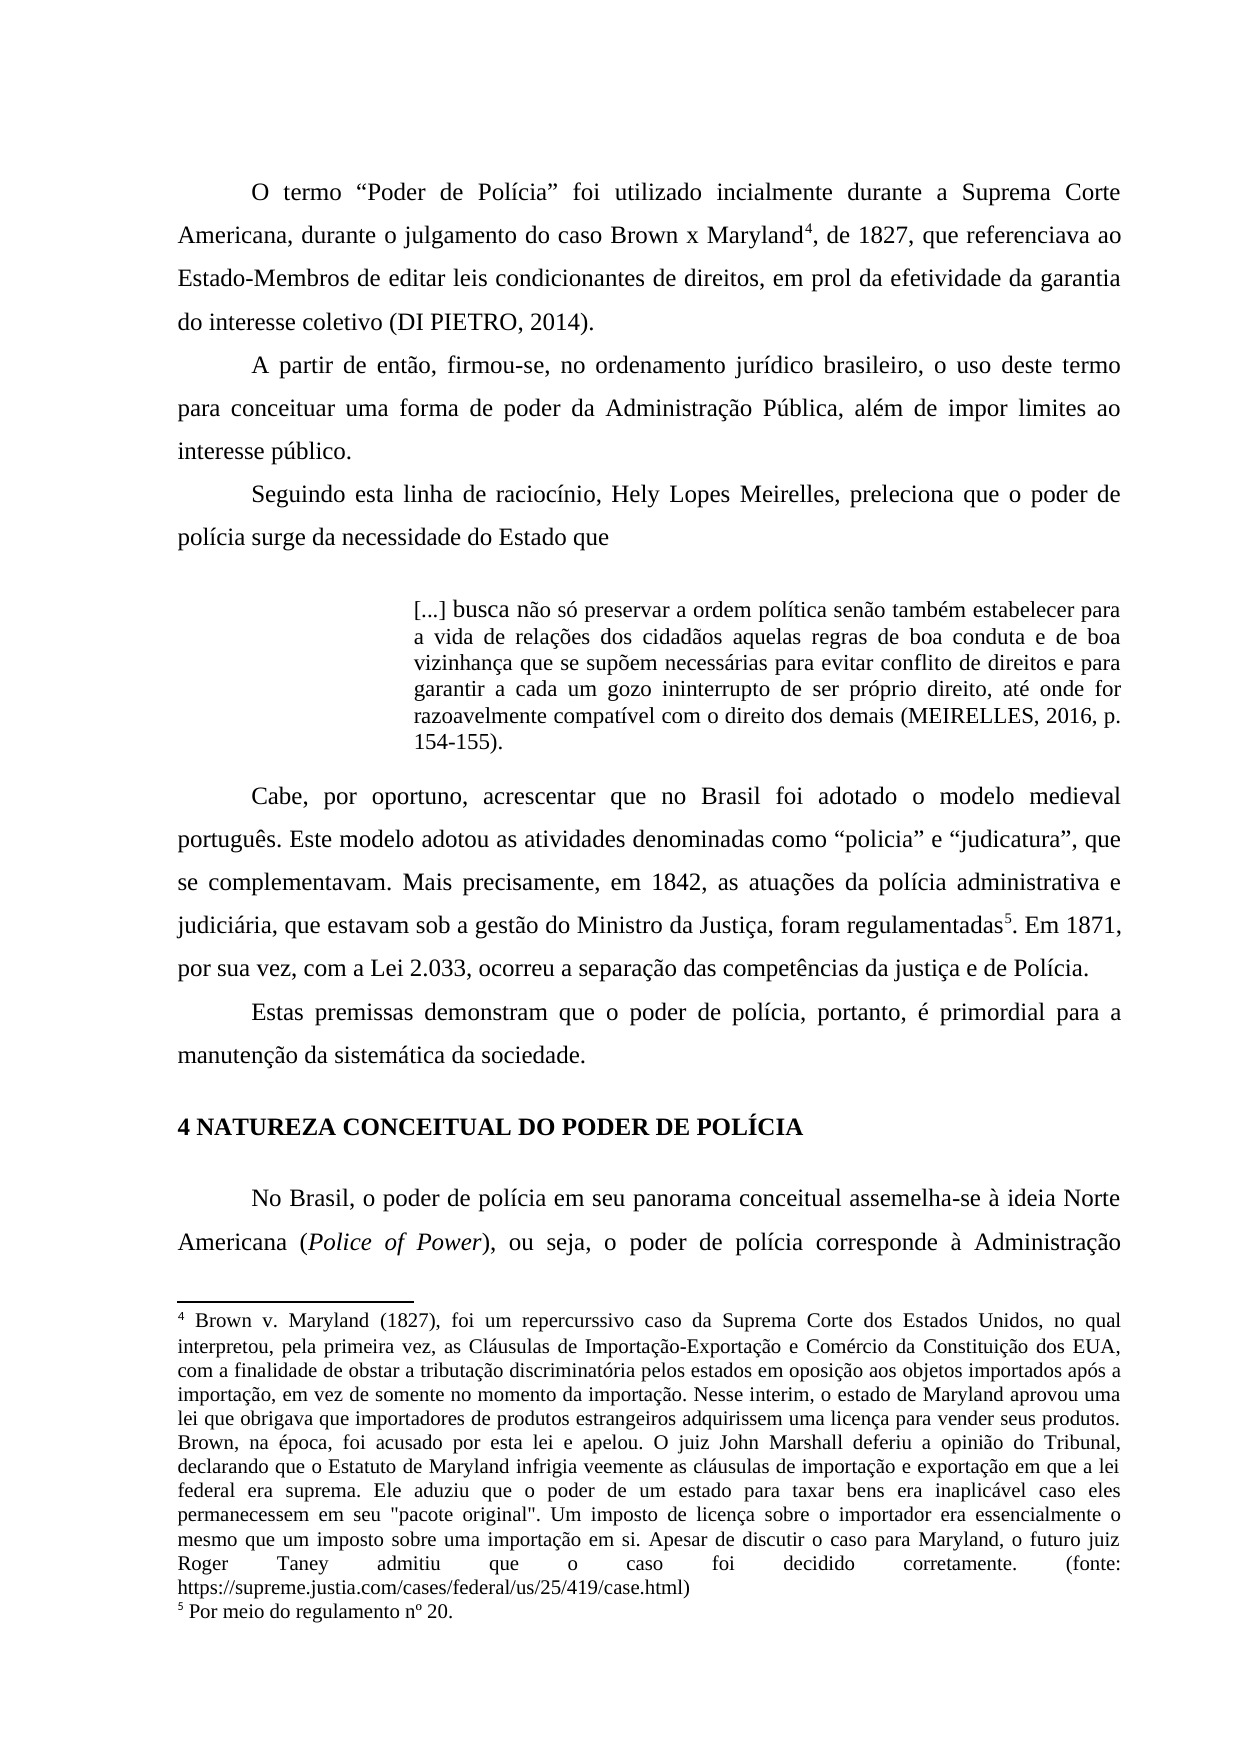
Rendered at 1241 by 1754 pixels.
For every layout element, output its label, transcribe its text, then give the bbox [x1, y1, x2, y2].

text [177, 1183, 1122, 1255]
text Estas premissas demonstram que o poder de polícia, portanto, é primordial para a manutenção da sistemática da sociedade. [177, 997, 1122, 1068]
text O termo “Poder de Polícia” foi utilizado incialmente durante a Suprema Corte Americana, durante o julgamento do caso Brown x Maryland, de 1827, que referenciava ao Estado-Membros de editar leis condicionantes de direitos, em prol da efetividade da garantia do interesse coletivo (DI PIETRO, 2014). [177, 177, 1122, 335]
text [...] busca não só preservar a ordem política senão também estabelecer para a vida de relações dos cidadãos aquelas regras de boa conduta e de boa vizinhança que se supõem necessárias para evitar conflito de direitos e para garantir a cada um gozo ininterrupto de ser próprio direito, até onde for razoavelmente compatível com o direito dos demais (MEIRELLES, 2016, p. 154-155). [413, 594, 1122, 754]
text Cabe, por oportuno, acrescentar que no Brasil foi adotado o modelo medieval português. Este modelo adotou as atividades denominadas como “policia” e “judicatura”, que se complementavam. Mais precisamente, em 1842, as atuações da polícia administrativa e judiciária, que estavam sob a gestão do Ministro da Justiça, foram regulamentadas. Em 1871, por sua vez, com a Lei 2.033, ocorreu a separação das competências da justiça e de Polícia. [177, 781, 1122, 982]
text 4 NATUREZA CONCEITUAL DO PODER DE POLÍCIA [177, 1112, 1122, 1140]
text A partir de então, firmou-se, no ordenamento jurídico brasileiro, o uso deste termo para conceituar uma forma de poder da Administração Pública, além de impor limites ao interesse público. [177, 350, 1122, 465]
text Seguindo esta linha de raciocínio, Hely Lopes Meirelles, preleciona que o poder de polícia surge da necessidade do Estado que [177, 479, 1122, 551]
